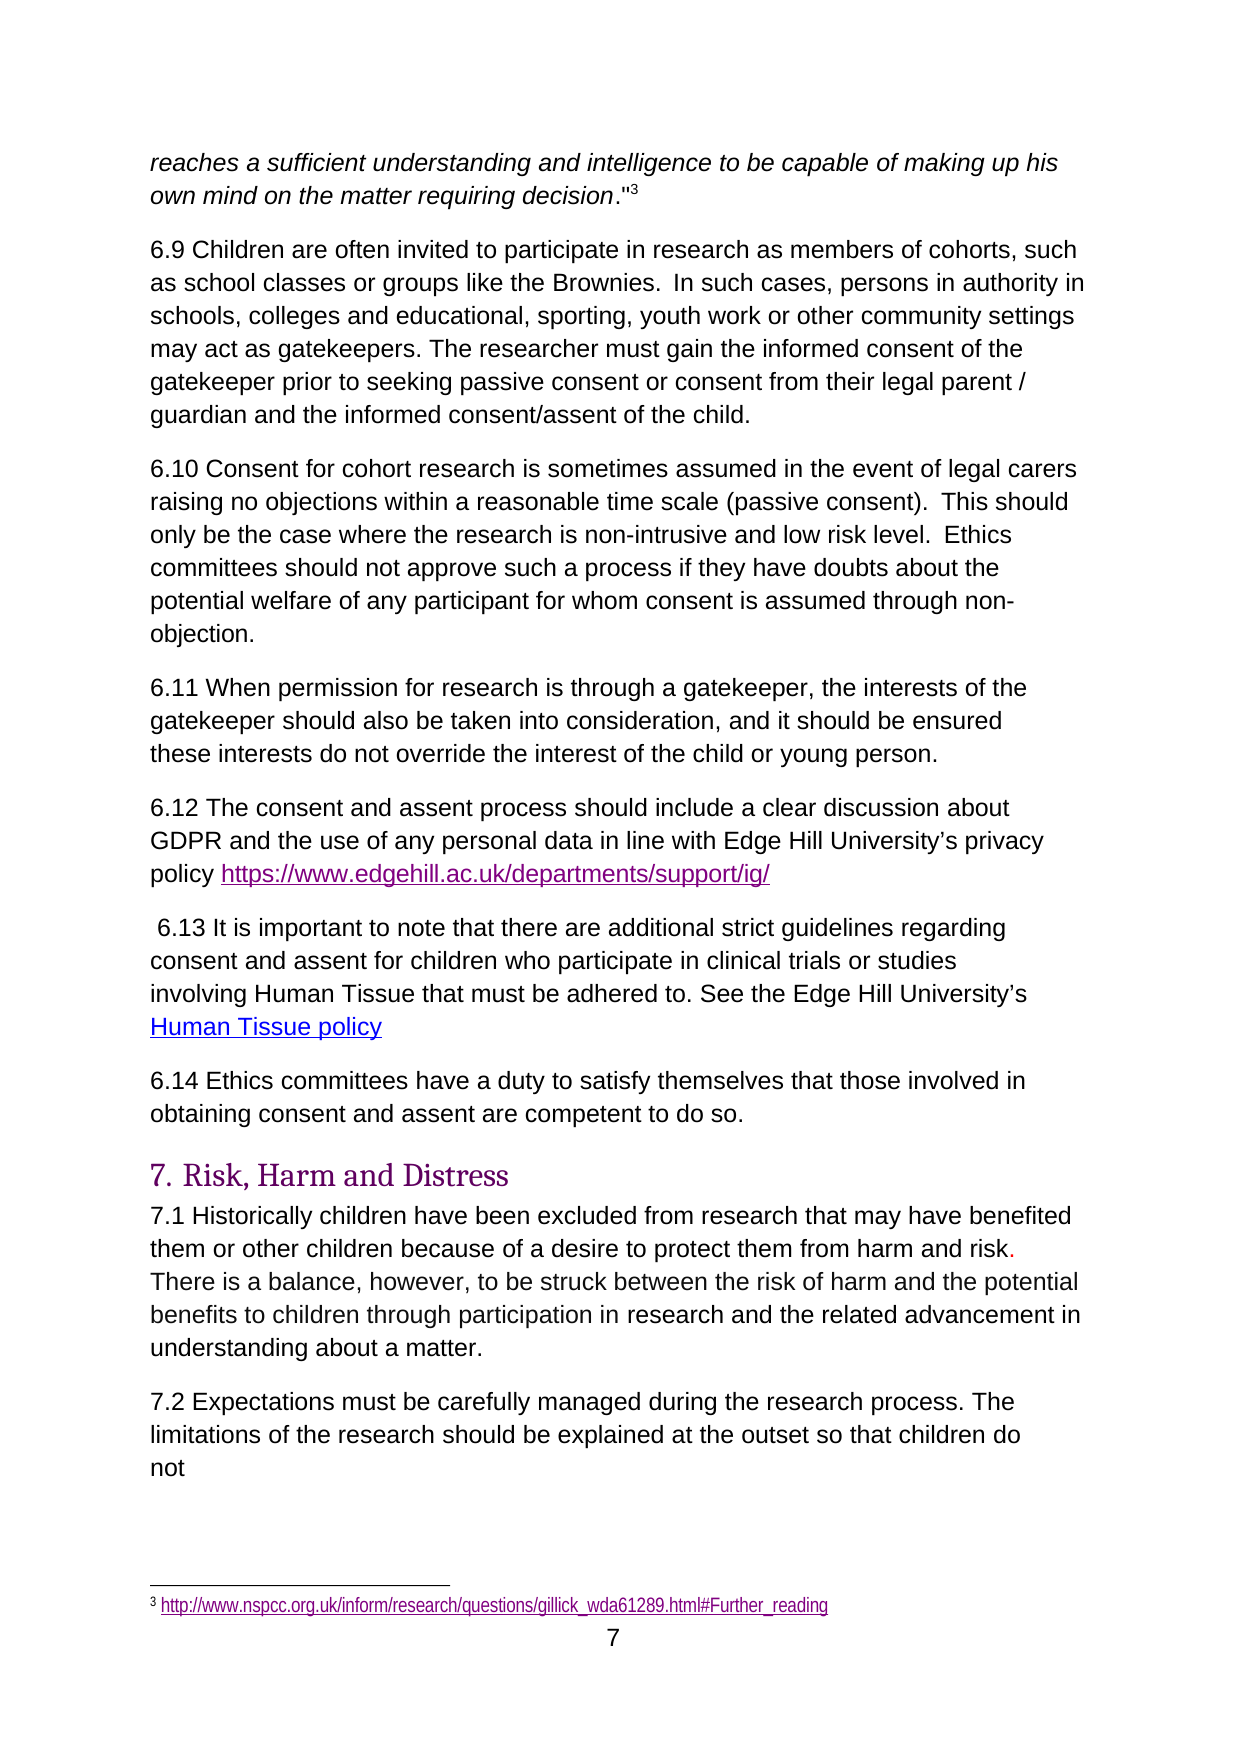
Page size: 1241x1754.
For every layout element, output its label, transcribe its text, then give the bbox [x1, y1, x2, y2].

text 3 http://www.nspcc.org.uk/inform/research/questions/gillick_wda61289.html#Further_reading [150, 1593, 1093, 1617]
text reaches a sufficient understanding and intelligence to be capable of making up his own mind on the matter requiring decision."3 [150, 148, 1093, 210]
list Children are often invited to participate in research as members of cohorts, such as school classes or groups like the Brownies. In such cases, persons in authority in schools, colleges and educational, sporting, youth work or other community settings may act as gatekeepers. The researcher must gain the informed consent of the gatekeeper prior to seeking passive consent or consent from their legal parent / guardian and the informed consent/assent of the child. [150, 235, 1087, 429]
list When permission for research is through a gatekeeper, the interests of the gatekeeper should also be taken into consideration, and it should be ensured these interests do not override the interest of the child or young person. [150, 673, 1071, 768]
list Ethics committees have a duty to satisfy themselves that those involved in obtaining consent and assent are competent to do so. [150, 1066, 1026, 1127]
list It is important to note that there are additional strict guidelines regarding consent and assent for children who participate in clinical trials or studies involving Human Tissue that must be adhered to. See the Edge Hill University’s Human Tissue policy [150, 913, 1061, 1041]
list The consent and assent process should include a clear discussion about GDPR and the use of any personal data in line with Edge Hill University’s privacy policy https://www.edgehill.ac.uk/departments/support/ig/ [150, 793, 1088, 888]
subtitle Risk, Harm and Distress [150, 1156, 1093, 1195]
list Historically children have been excluded from research that may have benefited them or other children because of a desire to protect them from harm and risk. There is a balance, however, to be struck between the risk of harm and the potential benefits to children through participation in research and the related advancement in understanding about a matter. [150, 1201, 1087, 1362]
list Expectations must be carefully managed during the research process. The limitations of the research should be explained at the outset so that children do not [150, 1387, 1062, 1481]
list Consent for cohort research is sometimes assumed in the event of legal carers raising no objections within a reasonable time scale (passive consent). This should only be the case where the research is non-intrusive and low risk level. Ethics committees should not approve such a process if they have doubts about the potential welfare of any participant for whom consent is assumed through non- objection. [150, 454, 1077, 648]
